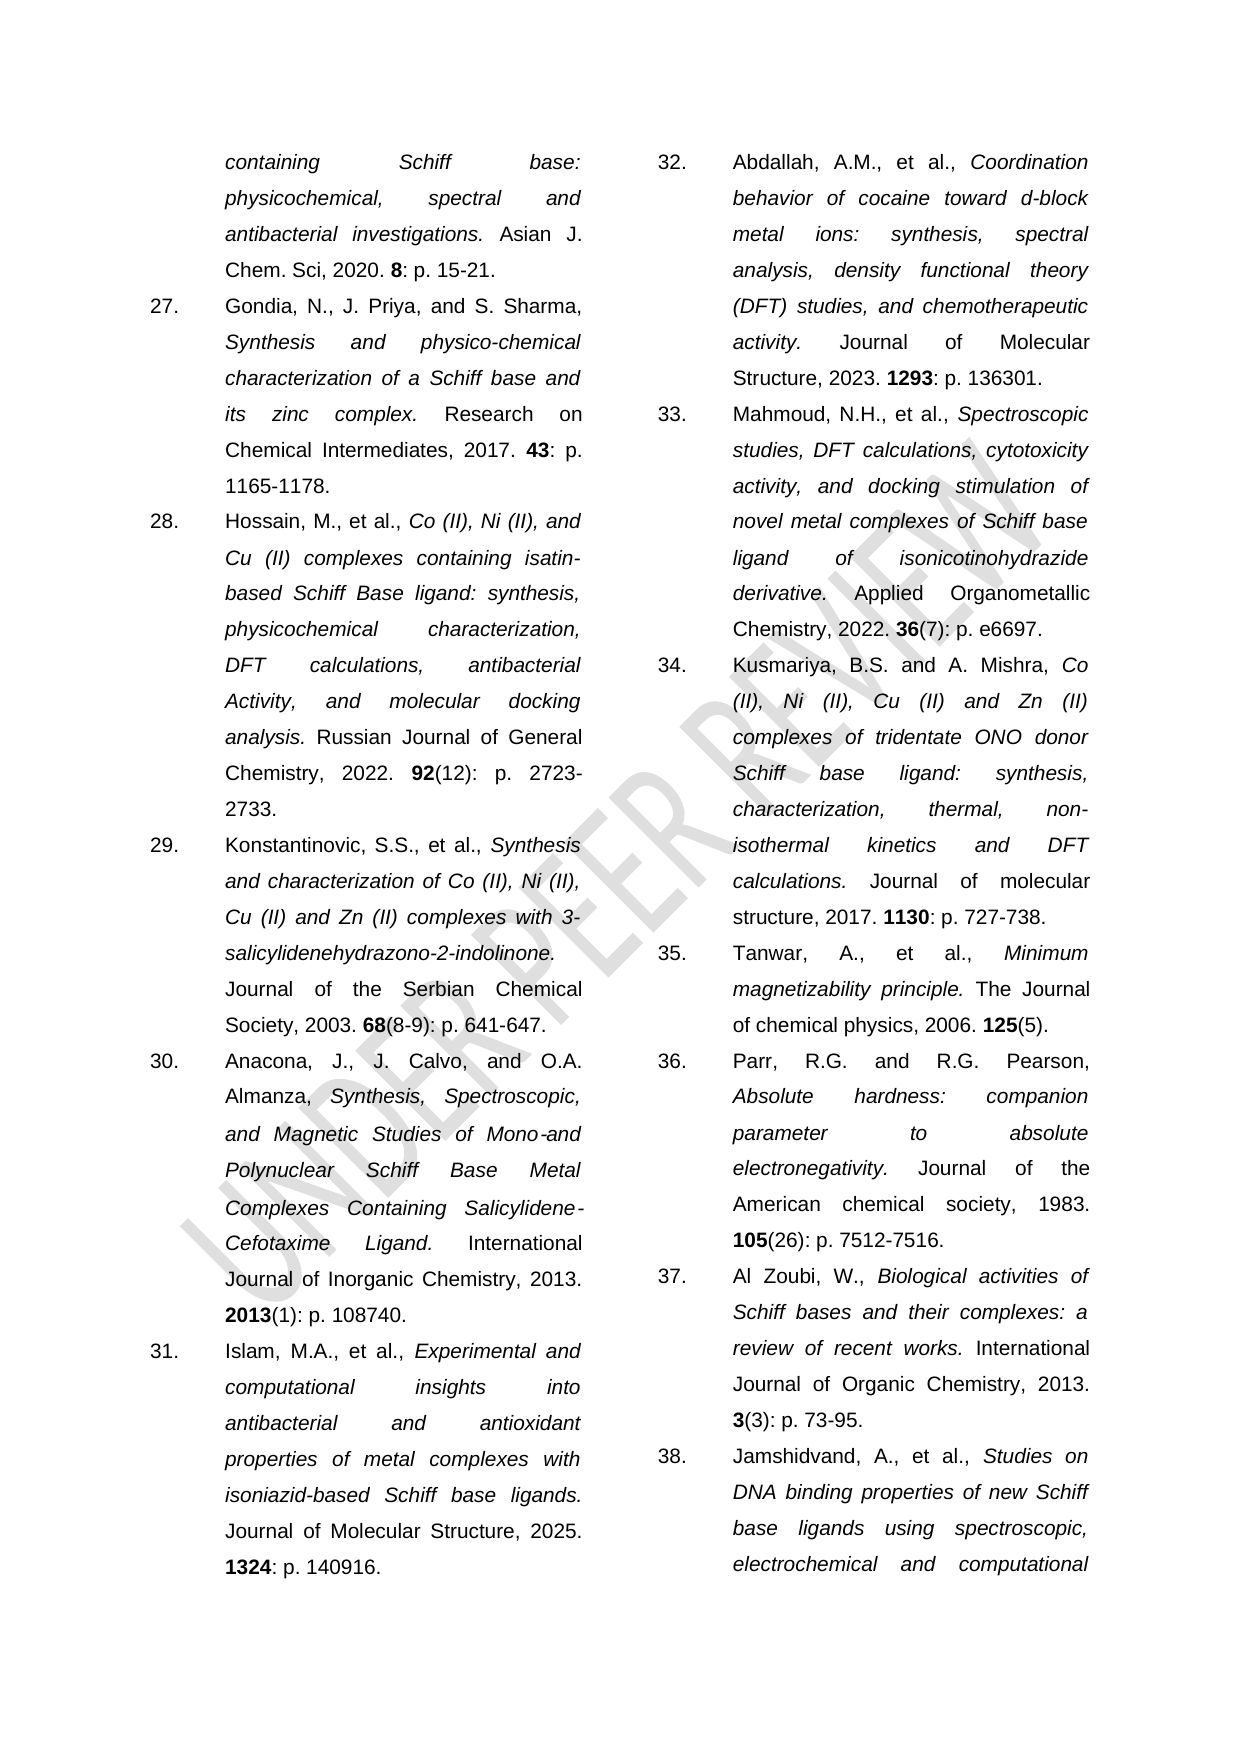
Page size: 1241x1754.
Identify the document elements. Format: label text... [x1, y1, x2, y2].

text 36. Parr, R.G. and R.G. Pearson, Absolute hardness: companion parameter to absolute electronegativity. Journal of the American chemical society, 1983. 105(26): p. 7512-7516. [658, 1048, 1090, 1252]
text 28. Hossain, M., et al., Co (II), Ni (II), and Cu (II) complexes containing isatin-based Schiff Base ligand: synthesis, physicochemical characterization, DFT calculations, antibacterial Activity, and molecular docking analysis. Russian Journal of General Chemistry, 2022. 92(12): p. 2723-2733. [150, 509, 583, 821]
text 32. Abdallah, A.M., et al., Coordination behavior of cocaine toward d-block metal ions: synthesis, spectral analysis, density functional theory (DFT) studies, and chemotherapeutic activity. Journal of Molecular Structure, 2023. 1293: p. 136301. [658, 150, 1090, 389]
text 31. Islam, M.A., et al., Experimental and computational insights into antibacterial and antioxidant properties of metal complexes with isoniazid-based Schiff base ligands. Journal of Molecular Structure, 2025. 1324: p. 140916. [150, 1339, 583, 1579]
text 29. Konstantinovic, S.S., et al., Synthesis and characterization of Co (II), Ni (II), Cu (II) and Zn (II) complexes with 3-salicylidenehydrazono-2-indolinone. Journal of the Serbian Chemical Society, 2003. 68(8-9): p. 641-647. [150, 833, 583, 1036]
text 37. Al Zoubi, W., Biological activities of Schiff bases and their complexes: a review of recent works. International Journal of Organic Chemistry, 2013. 3(3): p. 73-95. [658, 1264, 1090, 1432]
text 30. Anacona, J., J. Calvo, and O.A. Almanza, Synthesis, Spectroscopic, and Magnetic Studies of Mono‐and Polynuclear Schiff Base Metal Complexes Containing Salicylidene‐Cefotaxime Ligand. International Journal of Inorganic Chemistry, 2013. 2013(1): p. 108740. [150, 1048, 583, 1327]
text 35. Tanwar, A., et al., Minimum magnetizability principle. The Journal of chemical physics, 2006. 125(5). [658, 941, 1090, 1036]
text 27. Gondia, N., J. Priya, and S. Sharma, Synthesis and physico-chemical characterization of a Schiff base and its zinc complex. Research on Chemical Intermediates, 2017. 43: p. 1165-1178. [150, 294, 583, 497]
text 34. Kusmariya, B.S. and A. Mishra, Co (II), Ni (II), Cu (II) and Zn (II) complexes of tridentate ONO donor Schiff base ligand: synthesis, characterization, thermal, non-isothermal kinetics and DFT calculations. Journal of molecular structure, 2017. 1130: p. 727-738. [658, 653, 1090, 929]
text 33. Mahmoud, N.H., et al., Spectroscopic studies, DFT calculations, cytotoxicity activity, and docking stimulation of novel metal complexes of Schiff base ligand of isonicotinohydrazide derivative. Applied Organometallic Chemistry, 2022. 36(7): p. e6697. [658, 402, 1090, 641]
